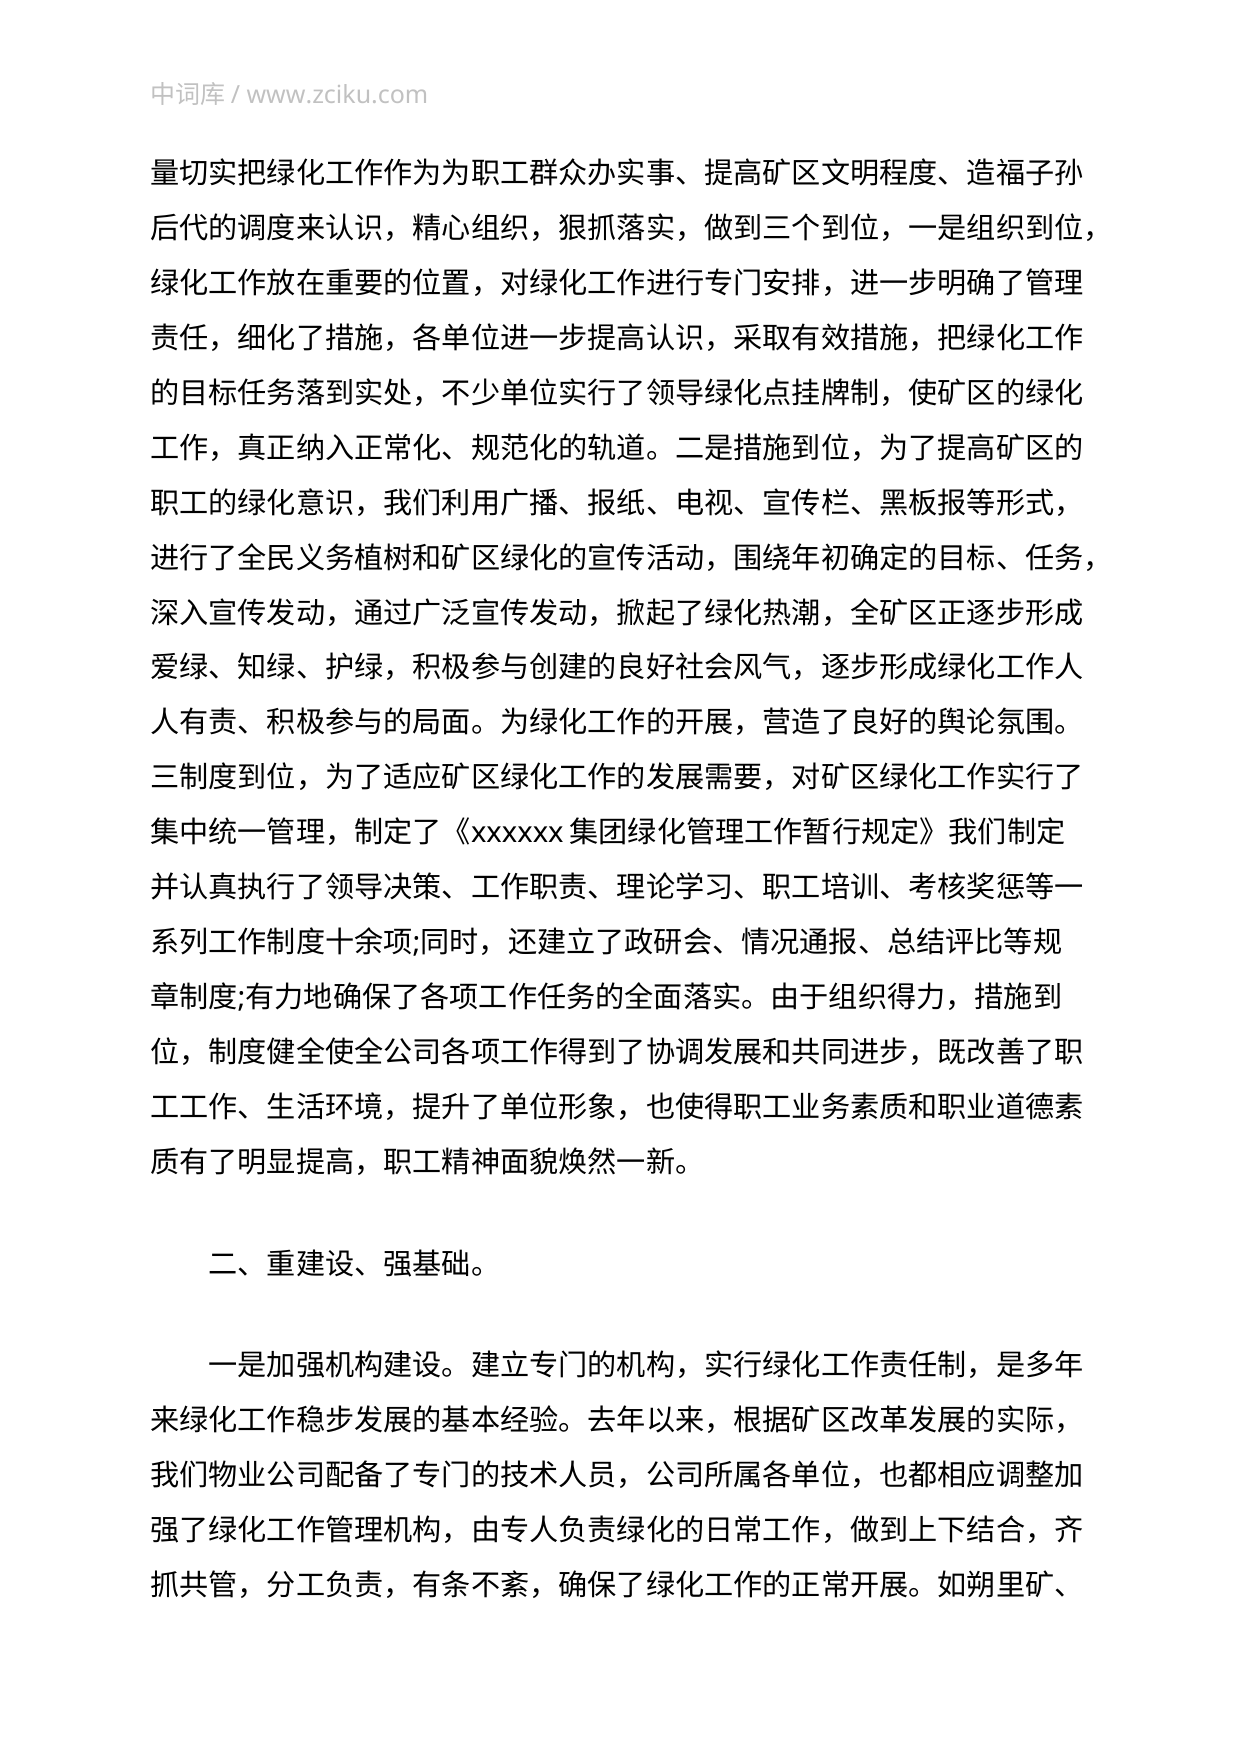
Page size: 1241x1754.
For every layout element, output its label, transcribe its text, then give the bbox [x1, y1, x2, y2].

text 二、重建设、强基础。 [150, 1240, 1090, 1282]
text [150, 150, 1090, 1181]
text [150, 1342, 1090, 1604]
